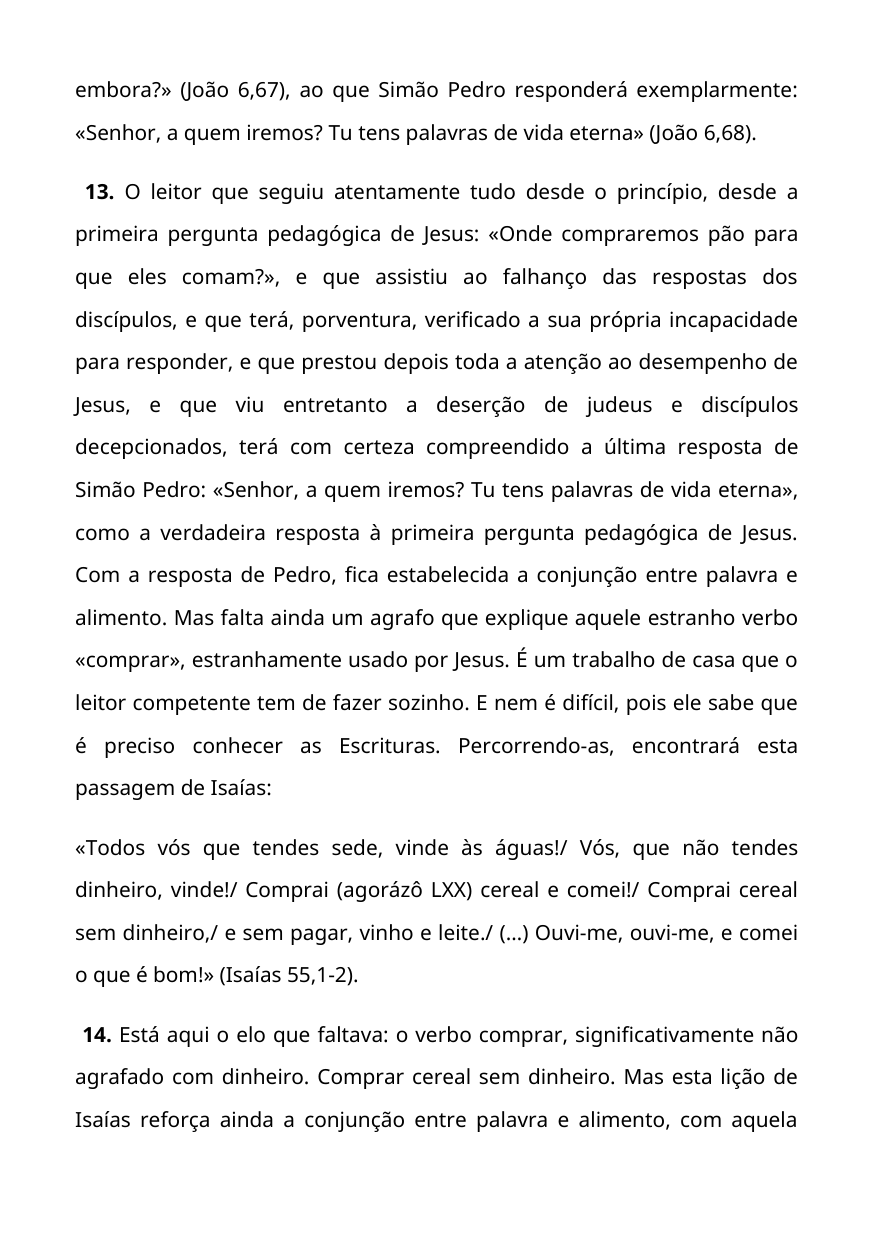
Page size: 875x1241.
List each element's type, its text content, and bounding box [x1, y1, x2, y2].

text 13. O leitor que seguiu atentamente tudo desde o princípio, desde a primeira pergunta pedagógica de Jesus: «Onde compraremos pão para que eles comam?», e que assistiu ao falhanço das respostas dos discípulos, e que terá, porventura, verificado a sua própria incapacidade para responder, e que prestou depois toda a atenção ao desempenho de Jesus, e que viu entretanto a deserção de judeus e discípulos decepcionados, terá com certeza compreendido a última resposta de Simão Pedro: «Senhor, a quem iremos? Tu tens palavras de vida eterna», como a verdadeira resposta à primeira pergunta pedagógica de Jesus. Com a resposta de Pedro, fica estabelecida a conjunção entre palavra e alimento. Mas falta ainda um agrafo que explique aquele estranho verbo «comprar», estranhamente usado por Jesus. É um trabalho de casa que o leitor competente tem de fazer sozinho. E nem é difícil, pois ele sabe que é preciso conhecer as Escrituras. Percorrendo-as, encontrará esta passagem de Isaías: [75, 177, 799, 802]
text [75, 75, 799, 146]
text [75, 1020, 799, 1133]
text «Todos vós que tendes sede, vinde às águas!/ Vós, que não tendes dinheiro, vinde!/ Comprai (agorázô LXX) cereal e comei!/ Comprai cereal sem dinheiro,/ e sem pagar, vinho e leite./ (…) Ouvi-me, ouvi-me, e comei o que é bom!» (Isaías 55,1-2). [75, 833, 799, 989]
